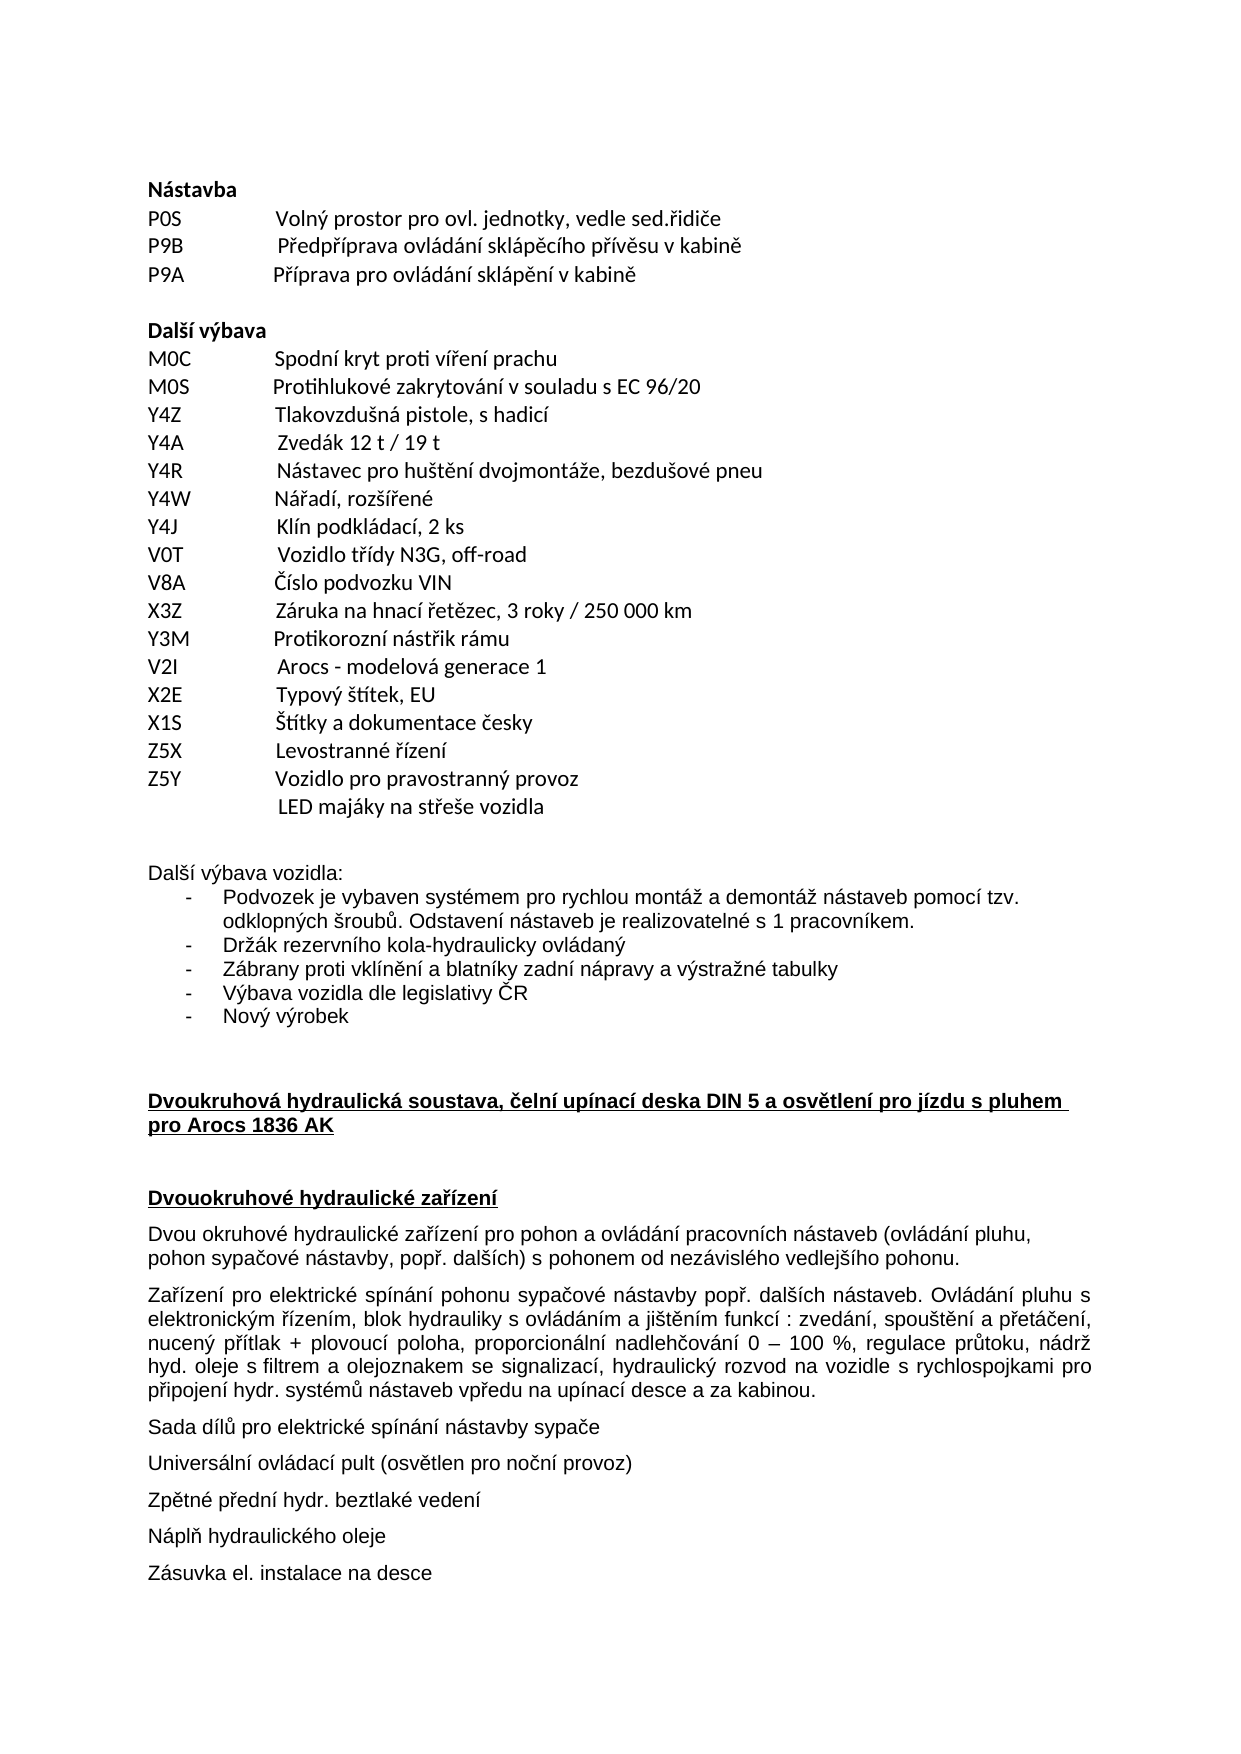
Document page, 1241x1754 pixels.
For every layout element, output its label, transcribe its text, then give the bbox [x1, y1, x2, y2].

text Náplň hydraulického oleje [148, 1524, 1093, 1548]
text Dvoukruhová hydraulická soustava, čelní upínací deska DIN 5 a osvětlení pro jízdu s pluhem pro Arocs 1836 AK [148, 1089, 1093, 1137]
list Držák rezervního kola-hydraulicky ovládaný [185, 932, 1093, 956]
text Dvou okruhové hydraulické zařízení pro pohon a ovládání pracovních nástaveb (ovládání pluhu, pohon sypačové nástavby, popř. dalších) s pohonem od nezávislého vedlejšího pohonu. [148, 1222, 1093, 1270]
text Další výbava [148, 288, 1093, 344]
text P9B Předpříprava ovládání sklápěcího přívěsu v kabině [148, 232, 1093, 260]
text V2I Arocs - modelová generace 1 [148, 652, 1093, 680]
list Nový výrobek [185, 1004, 1093, 1028]
text Y3M Protikorozní nástřik rámu [148, 624, 1093, 652]
text X2E Typový štítek, EU [148, 680, 1093, 708]
text Zpětné přední hydr. beztlaké vedení [148, 1488, 1093, 1512]
list Zábrany proti vklínění a blatníky zadní nápravy a výstražné tabulky [185, 956, 1093, 980]
text Y4Z Tlakovzdušná pistole, s hadicí [148, 400, 1093, 428]
text M0S Protihlukové zakrytování v souladu s EC 96/20 [148, 372, 1093, 400]
text Y4J Klín podkládací, 2 ks [148, 512, 1093, 540]
text Y4A Zvedák 12 t / 19 t [148, 428, 1093, 456]
text V8A Číslo podvozku VIN [148, 568, 1093, 596]
text P0S Volný prostor pro ovl. jednotky, vedle sed.řidiče [148, 204, 1093, 232]
text V0T Vozidlo třídy N3G, off-road [148, 540, 1093, 568]
text Zařízení pro elektrické spínání pohonu sypačové nástavby popř. dalších nástaveb. Ovládání pluhu s elektronickým řízením, blok hydrauliky s ovládáním a jištěním funkcí : zvedání, spouštění a přetáčení, nucený přítlak + plovoucí poloha, proporcionální nadlehčování 0 – 100 %, regulace průtoku, nádrž hyd. oleje s filtrem a olejoznakem se signalizací, hydraulický rozvod na vozidle s rychlospojkami pro připojení hydr. systémů nástaveb vpředu na upínací desce a za kabinou. [148, 1282, 1093, 1402]
text Y4R Nástavec pro huštění dvojmontáže, bezdušové pneu [148, 456, 1093, 484]
text X3Z Záruka na hnací řetězec, 3 roky / 250 000 km [148, 596, 1093, 624]
text LED majáky na střeše vozidla [148, 792, 1093, 820]
text Universální ovládací pult (osvětlen pro noční provoz) [148, 1451, 1093, 1475]
text Dvouokruhové hydraulické zařízení [148, 1186, 1093, 1209]
text Z5X Levostranné řízení [148, 736, 1093, 764]
text Z5Y Vozidlo pro pravostranný provoz [148, 764, 1093, 792]
text Zásuvka el. instalace na desce [148, 1561, 1093, 1584]
text P9A Příprava pro ovládání sklápění v kabině [148, 260, 1093, 288]
list Výbava vozidla dle legislativy ČR [185, 980, 1093, 1004]
text Y4W Nářadí, rozšířené [148, 484, 1093, 512]
list Podvozek je vybaven systémem pro rychlou montáž a demontáž nástaveb pomocí tzv. odklopných šroubů. Odstavení nástaveb je realizovatelné s 1 pracovníkem. [185, 884, 1093, 932]
text M0C Spodní kryt proti víření prachu [148, 344, 1093, 372]
text Sada dílů pro elektrické spínání nástavby sypače [148, 1415, 1093, 1439]
text X1S Štítky a dokumentace česky [148, 708, 1093, 736]
text Nástavba [148, 176, 1093, 204]
text Další výbava vozidla: [148, 861, 1093, 884]
